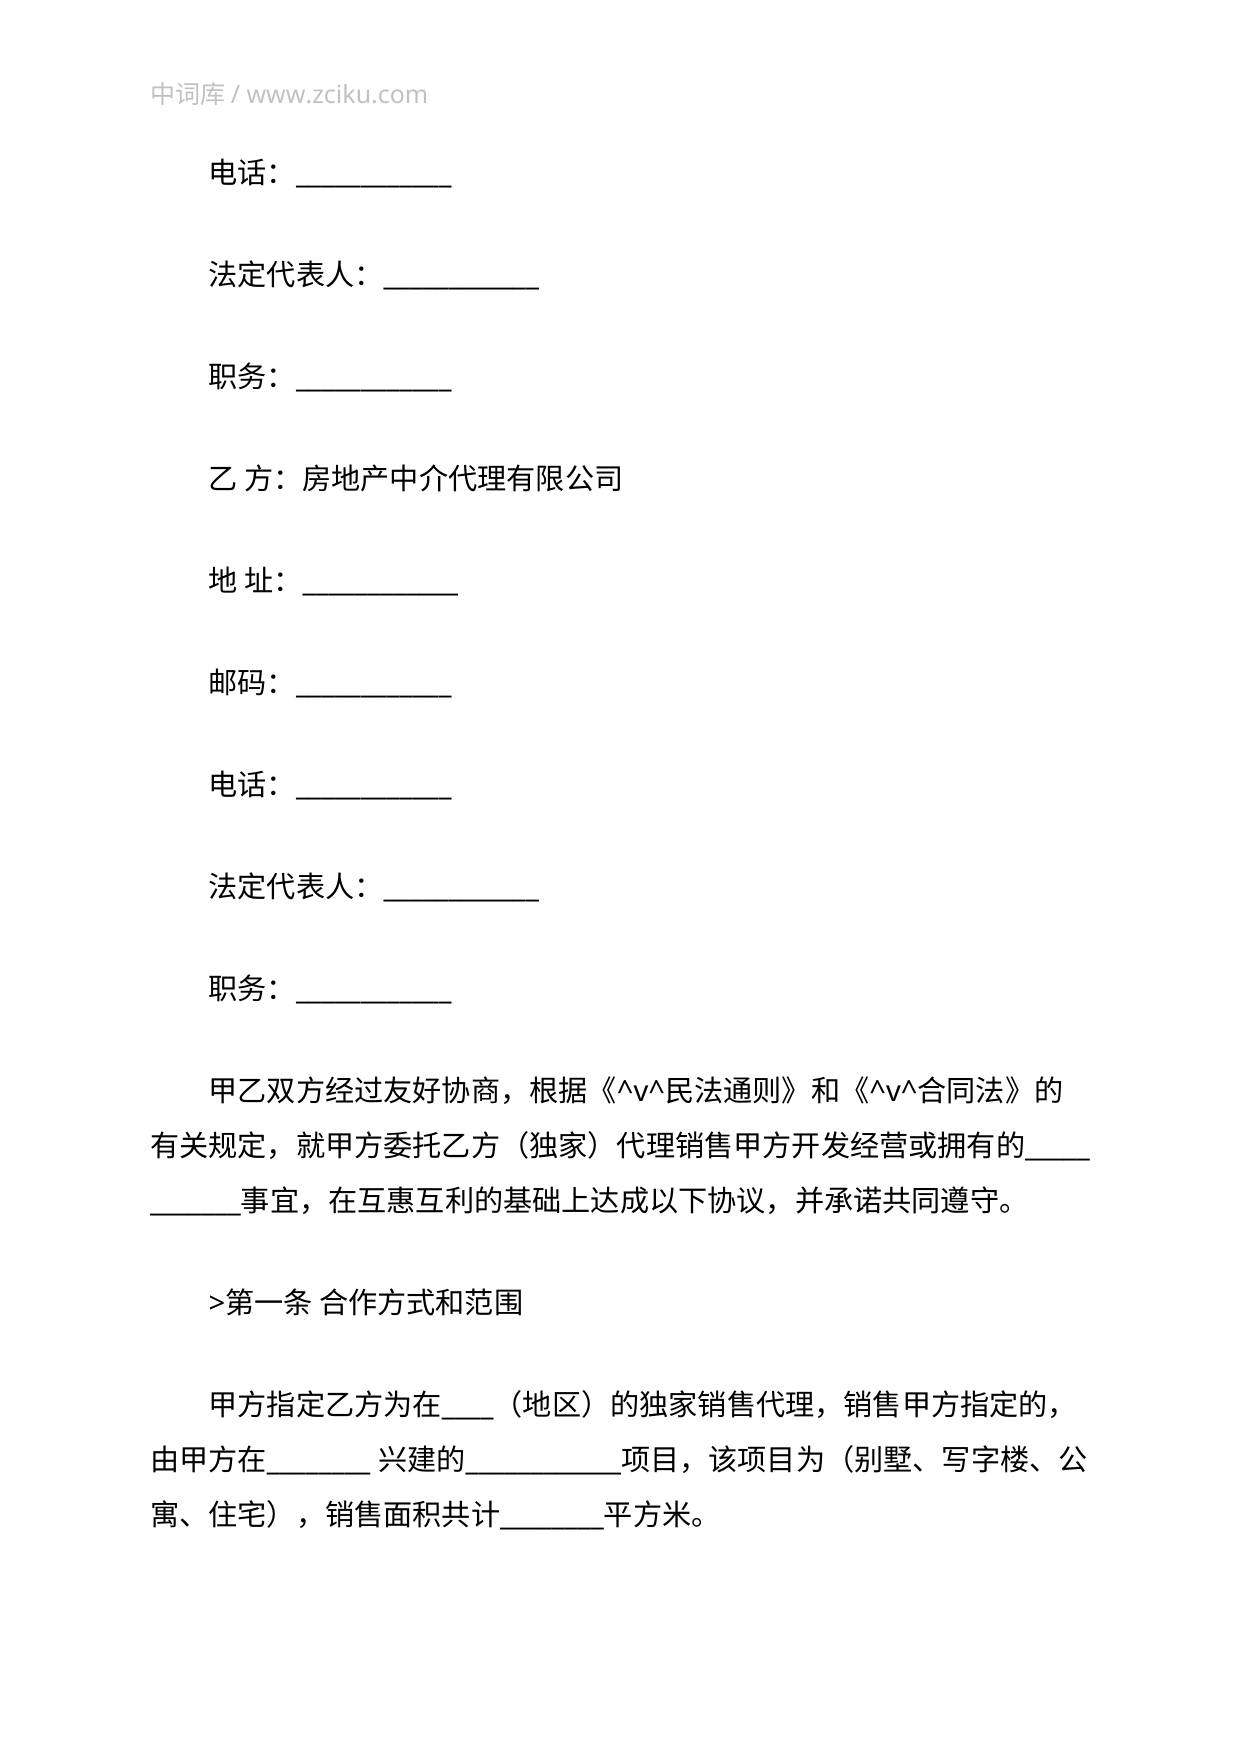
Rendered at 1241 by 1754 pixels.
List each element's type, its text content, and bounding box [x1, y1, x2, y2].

text >第一条 合作方式和范围 [150, 1279, 1090, 1322]
text 地 址：____________ [150, 558, 1090, 600]
text 电话：____________ [150, 762, 1090, 804]
text 职务：____________ [150, 966, 1090, 1008]
text 甲乙双方经过友好协商，根据《^v^民法通则》和《^v^合同法》的有关规定，就甲方委托乙方（独家）代理销售甲方开发经营或拥有的____________事宜，在互惠互利的基础上达成以下协议，并承诺共同遵守。 [150, 1068, 1090, 1220]
text 甲方指定乙方为在____（地区）的独家销售代理，销售甲方指定的，由甲方在________ 兴建的____________项目，该项目为（别墅、写字楼、公寓、住宅），销售面积共计________平方米。 [150, 1382, 1090, 1534]
text 乙 方：房地产中介代理有限公司 [150, 456, 1090, 498]
text 邮码：____________ [150, 660, 1090, 702]
text 电话：____________ [150, 150, 1090, 192]
text 法定代表人：____________ [150, 252, 1090, 294]
text 职务：____________ [150, 354, 1090, 396]
text 法定代表人：____________ [150, 864, 1090, 906]
